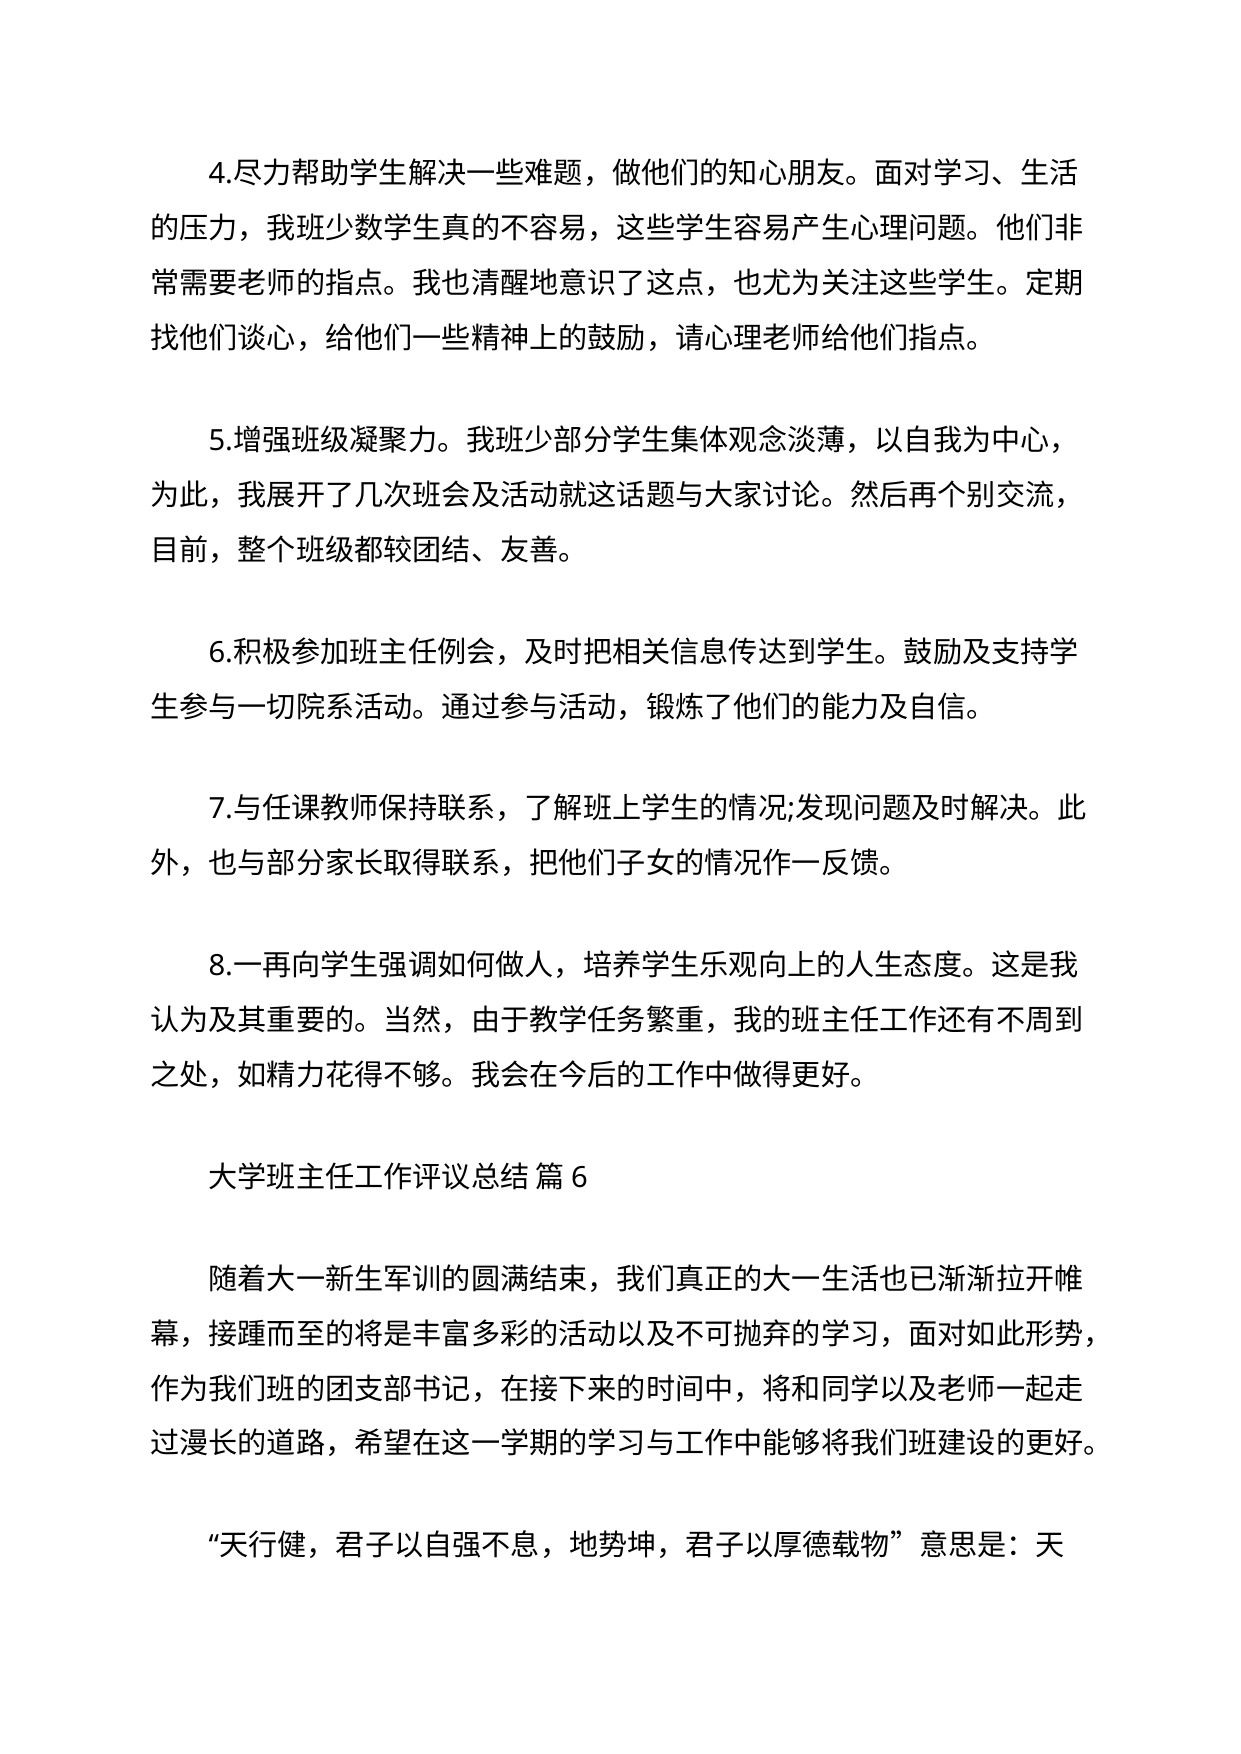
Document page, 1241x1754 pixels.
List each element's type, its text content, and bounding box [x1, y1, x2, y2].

text 6.积极参加班主任例会，及时把相关信息传达到学生。鼓励及支持学生参与一切院系活动。通过参与活动，锻炼了他们的能力及自信。 [150, 628, 1090, 726]
text 随着大一新生军训的圆满结束，我们真正的大一生活也已渐渐拉开帷幕，接踵而至的将是丰富多彩的活动以及不可抛弃的学习，面对如此形势，作为我们班的团支部书记，在接下来的时间中，将和同学以及老师一起走过漫长的道路，希望在这一学期的学习与工作中能够将我们班建设的更好。 [150, 1255, 1090, 1462]
text 大学班主任工作评议总结 篇6 [150, 1153, 1090, 1196]
text 7.与任课教师保持联系，了解班上学生的情况;发现问题及时解决。此外，也与部分家长取得联系，把他们子女的情况作一反馈。 [150, 785, 1090, 882]
text 5.增强班级凝聚力。我班少部分学生集体观念淡薄，以自我为中心，为此，我展开了几次班会及活动就这话题与大家讨论。然后再个别交流，目前，整个班级都较团结、友善。 [150, 417, 1090, 569]
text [150, 1522, 1090, 1564]
text 4.尽力帮助学生解决一些难题，做他们的知心朋友。面对学习、生活的压力，我班少数学生真的不容易，这些学生容易产生心理问题。他们非常需要老师的指点。我也清醒地意识了这点，也尤为关注这些学生。定期找他们谈心，给他们一些精神上的鼓励，请心理老师给他们指点。 [150, 150, 1090, 357]
text 8.一再向学生强调如何做人，培养学生乐观向上的人生态度。这是我认为及其重要的。当然，由于教学任务繁重，我的班主任工作还有不周到之处，如精力花得不够。我会在今后的工作中做得更好。 [150, 942, 1090, 1094]
